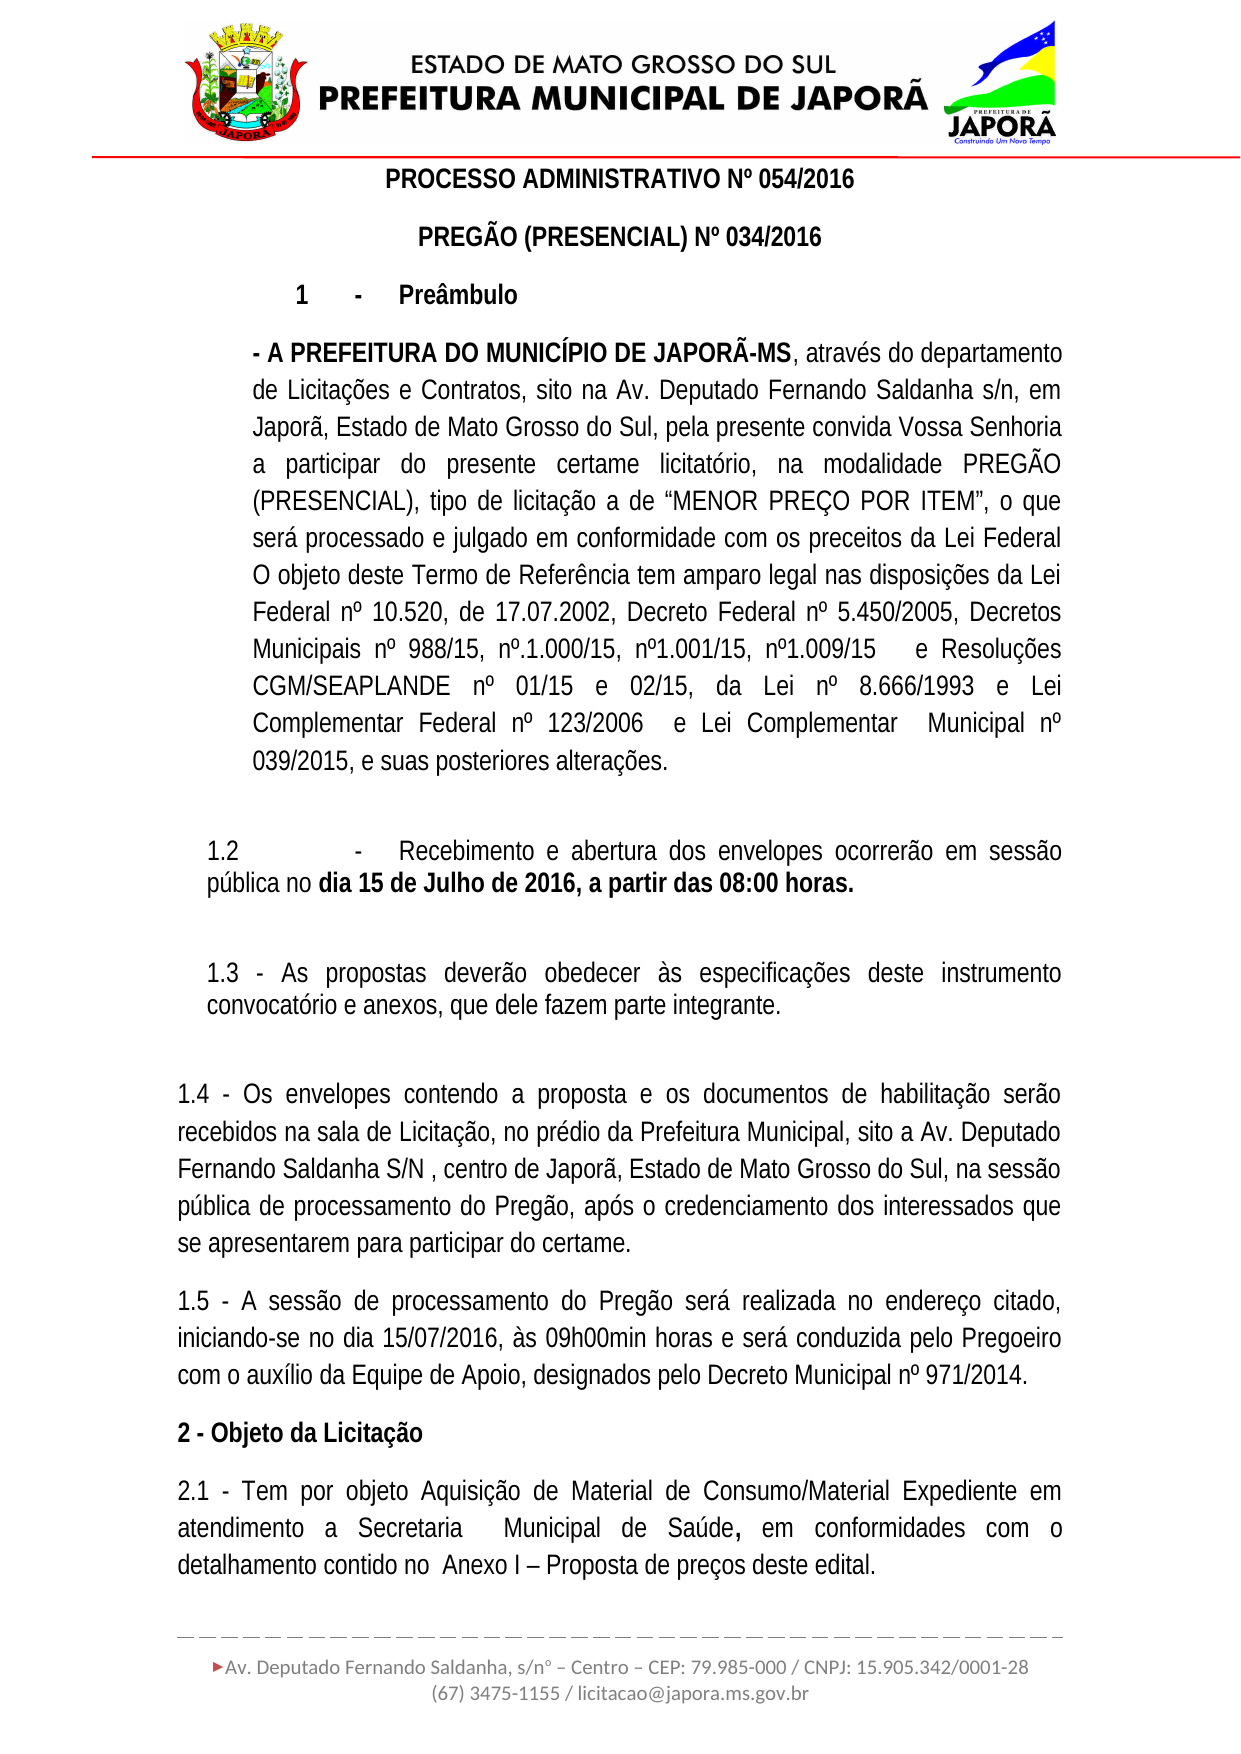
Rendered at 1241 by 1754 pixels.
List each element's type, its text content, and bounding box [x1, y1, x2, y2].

text PREGÃO (PRESENCIAL) Nº 034/2016 [177, 220, 1063, 252]
text - A PREFEITURA DO MUNICÍPIO DE JAPORÃ-MS, através do departamento de Licitações e Contratos, sito na Av. Deputado Fernando Saldanha s/n, em Japorã, Estado de Mato Grosso do Sul, pela presente convida Vossa Senhoria a participar do presente certame licitatório, na modalidade PREGÃO (PRESENCIAL), tipo de licitação a de “MENOR PREÇO POR ITEM”, o que será processado e julgado em conformidade com os preceitos da Lei Federal O objeto deste Termo de Referência tem amparo legal nas disposições da Lei Federal nº 10.520, de 17.07.2002, Decreto Federal nº 5.450/2005, Decretos Municipais nº 988/15, nº.1.000/15, nº1.001/15, nº1.009/15 e Resoluções CGM/SEAPLANDE nº 01/15 e 02/15, da Lei nº 8.666/1993 e Lei Complementar Federal nº 123/2006 e Lei Complementar Municipal nº 039/2015, e suas posteriores alterações. [252, 336, 1063, 776]
text 1.3 - As propostas deverão obedecer às especificações deste instrumento convocatório e anexos, que dele fazem parte integrante. [207, 956, 1063, 1020]
text 2.1 - Tem por objeto Aquisição de Material de Consumo/Material Expediente em atendimento a Secretaria Municipal de Saúde, em conformidades com o detalhamento contido no Anexo I – Proposta de preços deste edital. [177, 1474, 1063, 1580]
text 1.5 - A sessão de processamento do Pregão será realizada no endereço citado, iniciando-se no dia 15/07/2016, às 09h00min horas e será conduzida pelo Pregoeiro com o auxílio da Equipe de Apoio, designados pelo Decreto Municipal nº 971/2014. [177, 1284, 1063, 1390]
text 1.2 - Recebimento e abertura dos envelopes ocorrerão em sessão pública no dia 15 de Julho de 2016, a partir das 08:00 horas. [207, 834, 1063, 898]
text 1 - Preâmbulo [177, 278, 1063, 310]
text 1.4 - Os envelopes contendo a proposta e os documentos de habilitação serão recebidos na sala de Licitação, no prédio da Prefeitura Municipal, sito a Av. Deputado Fernando Saldanha S/N , centro de Japorã, Estado de Mato Grosso do Sul, na sessão pública de processamento do Pregão, após o credenciamento dos interessados que se apresentarem para participar do certame. [177, 1077, 1063, 1258]
picture [184, 20, 1056, 145]
text PROCESSO ADMINISTRATIVO Nº 054/2016 [177, 162, 1063, 194]
text 2 - Objeto da Licitação [177, 1416, 1063, 1448]
